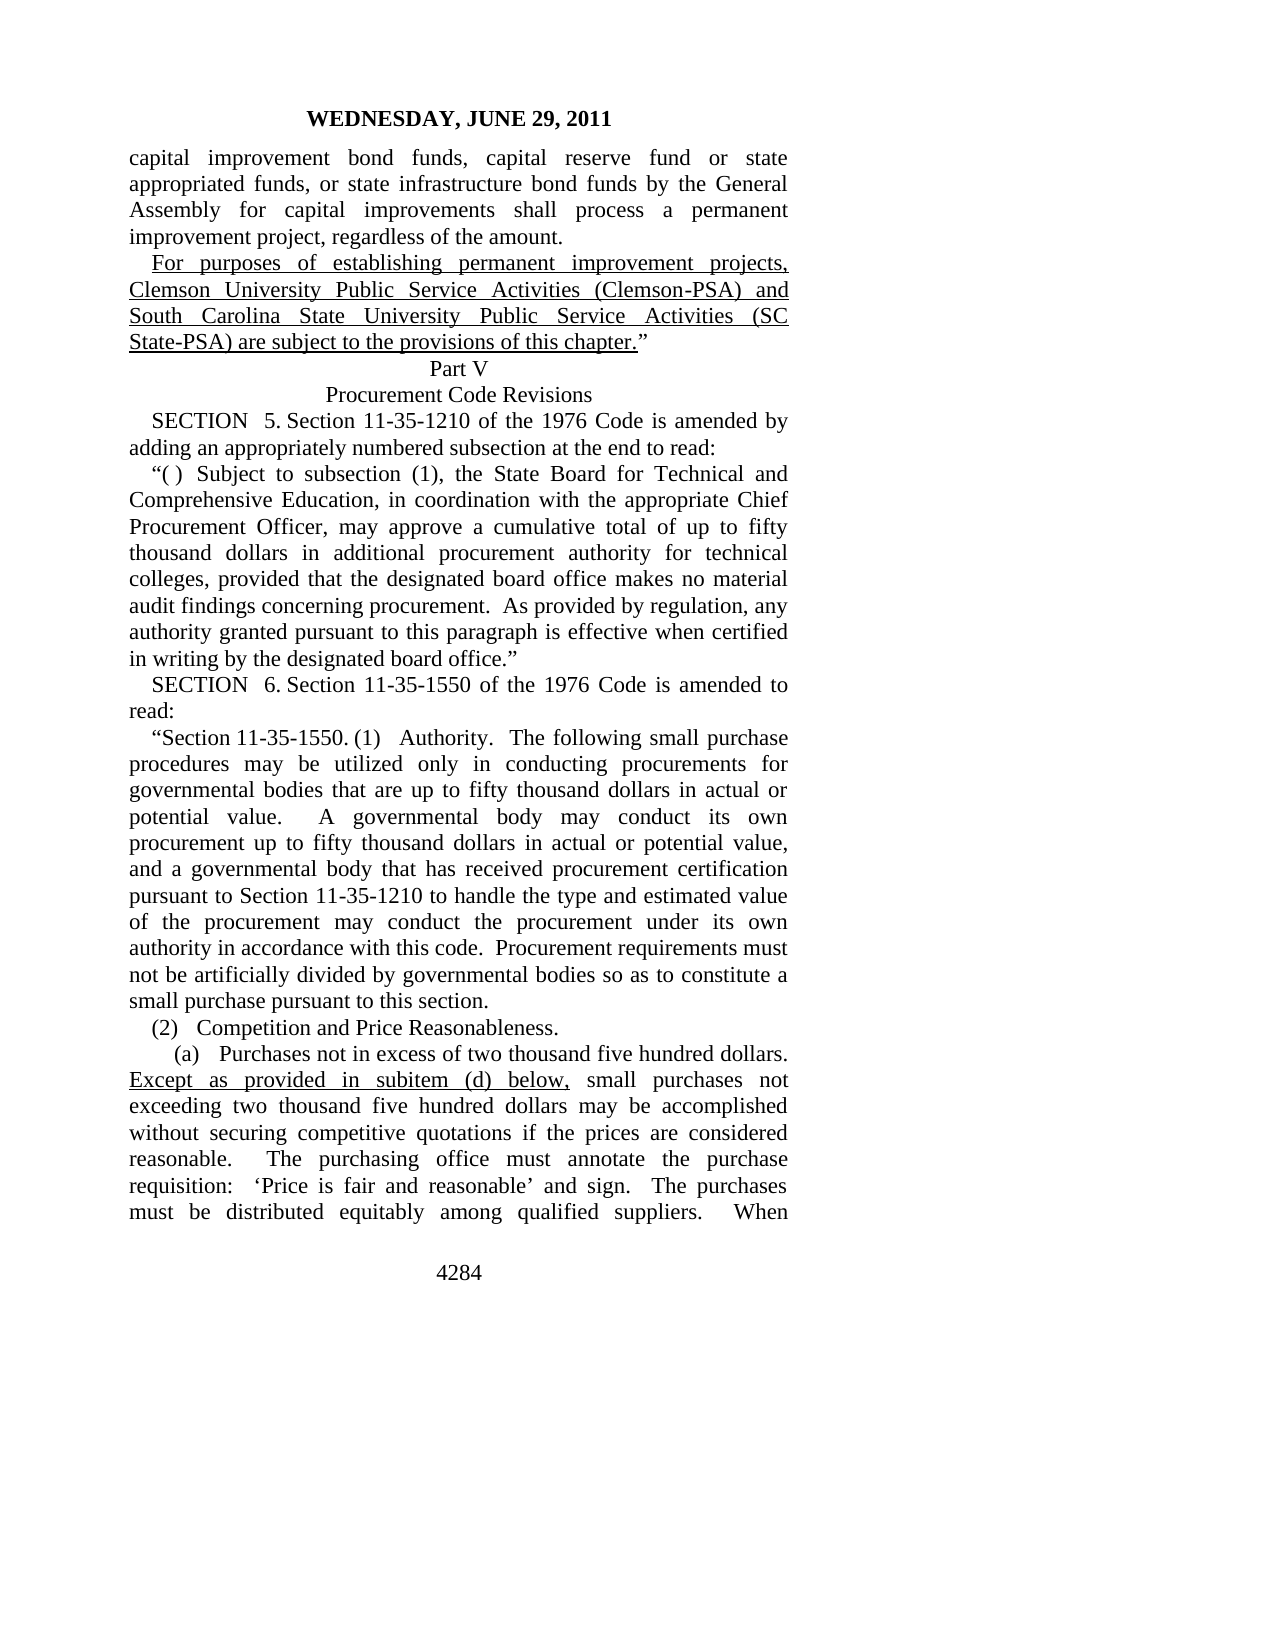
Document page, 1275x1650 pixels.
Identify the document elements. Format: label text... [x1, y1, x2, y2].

text SECTION 6. Section 11-35-1550 of the 1976 Code is amended to read: [129, 671, 789, 724]
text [129, 1040, 789, 1224]
text For purposes of establishing permanent improvement projects, Clemson University Public Service Activities (Clemson-PSA) and South Carolina State University Public Service Activities (SC State-PSA) are subject to the provisions of this chapter.” [129, 326, 789, 355]
text Procurement Code Revisions [129, 381, 789, 407]
text “Section 11-35-1550. (1) Authority. The following small purchase procedures may be utilized only in conducting procurements for governmental bodies that are up to fifty thousand dollars in actual or potential value. A governmental body may conduct its own procurement up to fifty thousand dollars in actual or potential value, and a governmental body that has received procurement certification pursuant to Section 11-35-1210 to handle the type and estimated value of the procurement may conduct the procurement under its own authority in accordance with this code. Procurement requirements must not be artificially divided by governmental bodies so as to constitute a small purchase pursuant to this section. [129, 724, 789, 1013]
text For purposes of establishing permanent improvement projects, Clemson University Public Service Activities (Clemson-PSA) and South Carolina State University Public Service Activities (SC State-PSA) are subject to the provisions of this chapter.” [129, 300, 789, 325]
text SECTION 5. Section 11-35-1210 of the 1976 Code is amended by adding an appropriately numbered subsection at the end to read: [129, 407, 789, 460]
text “( ) Subject to subsection (1), the State Board for Technical and Comprehensive Education, in coordination with the appropriate Chief Procurement Officer, may approve a cumulative total of up to fifty thousand dollars in additional procurement authority for technical colleges, provided that the designated board office makes no material audit findings concerning procurement. As provided by regulation, any authority granted pursuant to this paragraph is effective when certified in writing by the designated board office.” [129, 460, 789, 671]
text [129, 144, 789, 249]
text Part V [129, 355, 789, 381]
text (2) Competition and Price Reasonableness. [129, 1013, 789, 1040]
text For purposes of establishing permanent improvement projects, Clemson University Public Service Activities (Clemson-PSA) and South Carolina State University Public Service Activities (SC State-PSA) are subject to the provisions of this chapter.” [129, 249, 789, 299]
